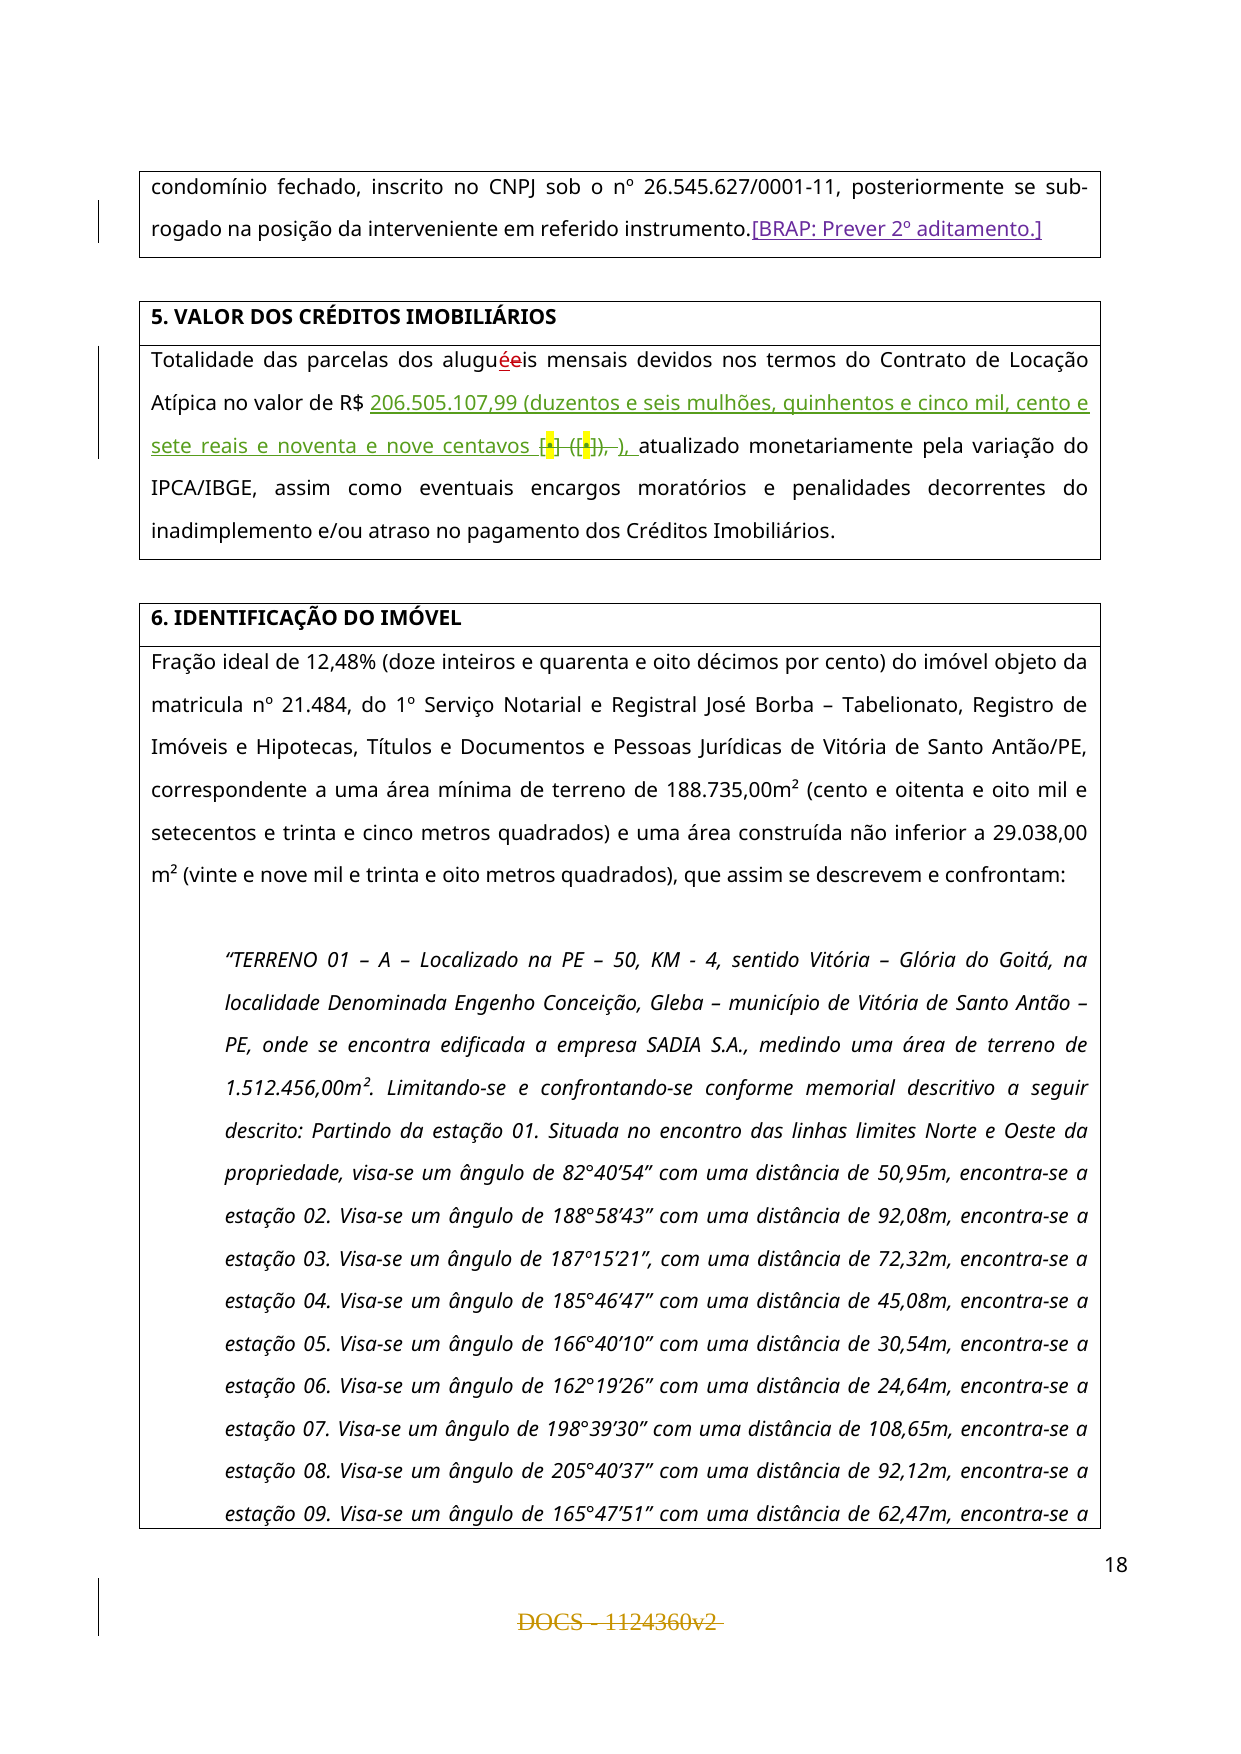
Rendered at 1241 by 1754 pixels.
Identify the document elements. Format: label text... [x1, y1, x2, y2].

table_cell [140, 647, 1100, 1528]
table_header 6. IDENTIFICAÇÃO DO IMÓVEL [140, 604, 1100, 646]
table_header 5. VALOR DOS CRÉDITOS IMOBILIÁRIOS [140, 302, 1100, 344]
table_cell Totalidade das parcelas dos aluguis mensais devidos nos termos do Contrato de Locação Atípica no valor de R$ atualizado monetariamente pela variação do IPCA/IBGE, assim como eventuais encargos moratórios e penalidades decorrentes do inadimplemento e/ou atraso no pagamento dos Créditos Imobiliários. [140, 346, 1100, 559]
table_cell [140, 172, 1100, 257]
